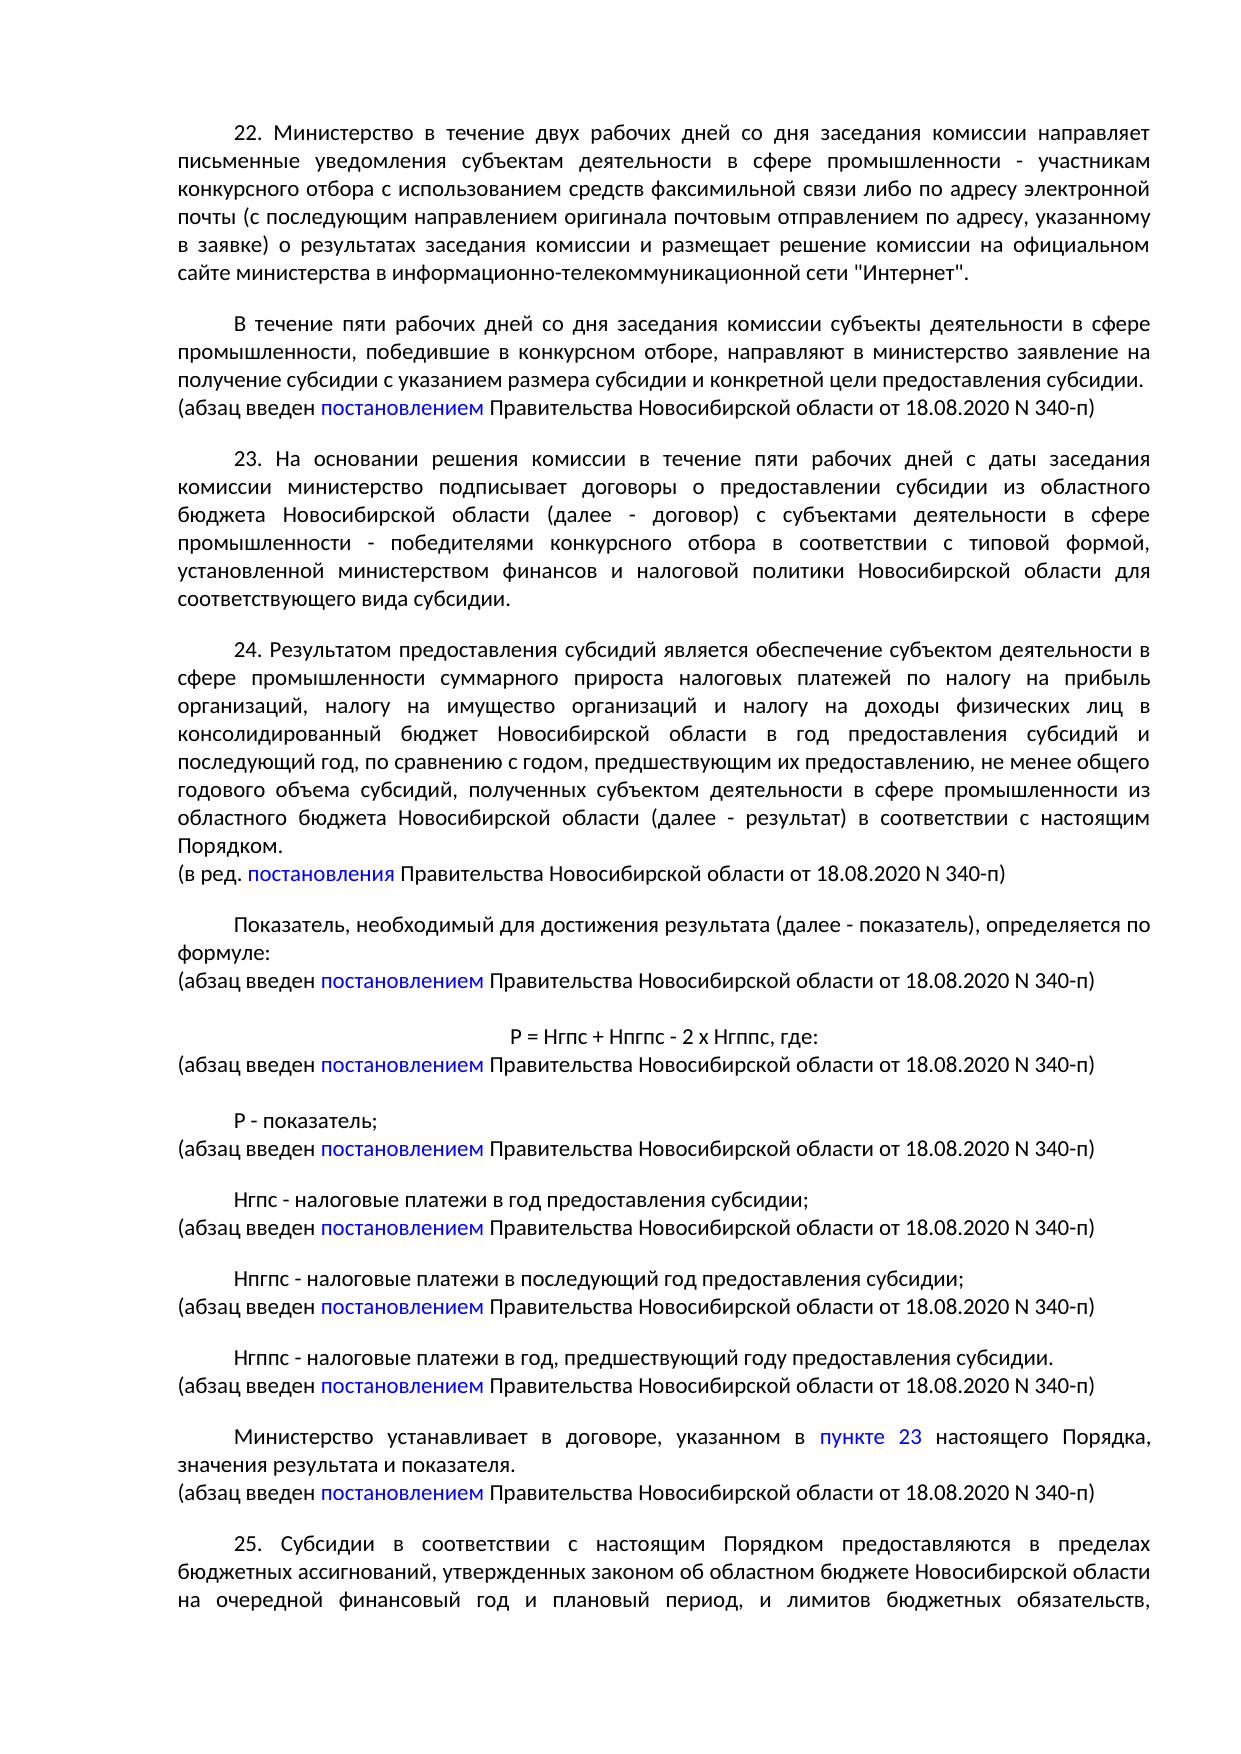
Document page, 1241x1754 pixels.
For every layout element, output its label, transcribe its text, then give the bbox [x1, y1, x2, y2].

text В течение пяти рабочих дней со дня заседания комиссии субъекты деятельности в сфере промышленности, победившие в конкурсном отборе, направляют в министерство заявление на получение субсидии с указанием размера субсидии и конкретной цели предоставления субсидии. [177, 309, 1152, 393]
text (абзац введен постановлением Правительства Новосибирской области от 18.08.2020 N 340-п) [177, 393, 1152, 421]
text Нгппс - налоговые платежи в год, предшествующий году предоставления субсидии. [177, 1343, 1152, 1371]
text (абзац введен постановлением Правительства Новосибирской области от 18.08.2020 N 340-п) [177, 1292, 1152, 1320]
text Нгпс - налоговые платежи в год предоставления субсидии; [177, 1185, 1152, 1213]
text 24. Результатом предоставления субсидий является обеспечение субъектом деятельности в сфере промышленности суммарного прироста налоговых платежей по налогу на прибыль организаций, налогу на имущество организаций и налогу на доходы физических лиц в консолидированный бюджет Новосибирской области в год предоставления субсидий и последующий год, по сравнению с годом, предшествующим их предоставлению, не менее общего годового объема субсидий, полученных субъектом деятельности в сфере промышленности из областного бюджета Новосибирской области (далее - результат) в соответствии с настоящим Порядком. [177, 635, 1152, 859]
text Показатель, необходимый для достижения результата (далее - показатель), определяется по формуле: [177, 910, 1152, 966]
text Р = Нгпс + Нпгпс - 2 x Нгппс, где: [177, 1022, 1152, 1050]
text Министерство устанавливает в договоре, указанном в пункте 23 настоящего Порядка, значения результата и показателя. [177, 1422, 1152, 1478]
text (абзац введен постановлением Правительства Новосибирской области от 18.08.2020 N 340-п) [177, 1371, 1152, 1399]
text (абзац введен постановлением Правительства Новосибирской области от 18.08.2020 N 340-п) [177, 1213, 1152, 1241]
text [177, 1529, 1152, 1613]
text (абзац введен постановлением Правительства Новосибирской области от 18.08.2020 N 340-п) [177, 1050, 1152, 1078]
text Р - показатель; [177, 1106, 1152, 1134]
text 23. На основании решения комиссии в течение пяти рабочих дней с даты заседания комиссии министерство подписывает договоры о предоставлении субсидии из областного бюджета Новосибирской области (далее - договор) с субъектами деятельности в сфере промышленности - победителями конкурсного отбора в соответствии с типовой формой, установленной министерством финансов и налоговой политики Новосибирской области для соответствующего вида субсидии. [177, 444, 1152, 612]
text Нпгпс - налоговые платежи в последующий год предоставления субсидии; [177, 1264, 1152, 1292]
text (абзац введен постановлением Правительства Новосибирской области от 18.08.2020 N 340-п) [177, 966, 1152, 994]
text (абзац введен постановлением Правительства Новосибирской области от 18.08.2020 N 340-п) [177, 1478, 1152, 1506]
text 22. Министерство в течение двух рабочих дней со дня заседания комиссии направляет письменные уведомления субъектам деятельности в сфере промышленности - участникам конкурсного отбора с использованием средств факсимильной связи либо по адресу электронной почты (с последующим направлением оригинала почтовым отправлением по адресу, указанному в заявке) о результатах заседания комиссии и размещает решение комиссии на официальном сайте министерства в информационно-телекоммуникационной сети "Интернет". [177, 118, 1152, 286]
text (абзац введен постановлением Правительства Новосибирской области от 18.08.2020 N 340-п) [177, 1134, 1152, 1162]
text (в ред. постановления Правительства Новосибирской области от 18.08.2020 N 340-п) [177, 859, 1152, 887]
